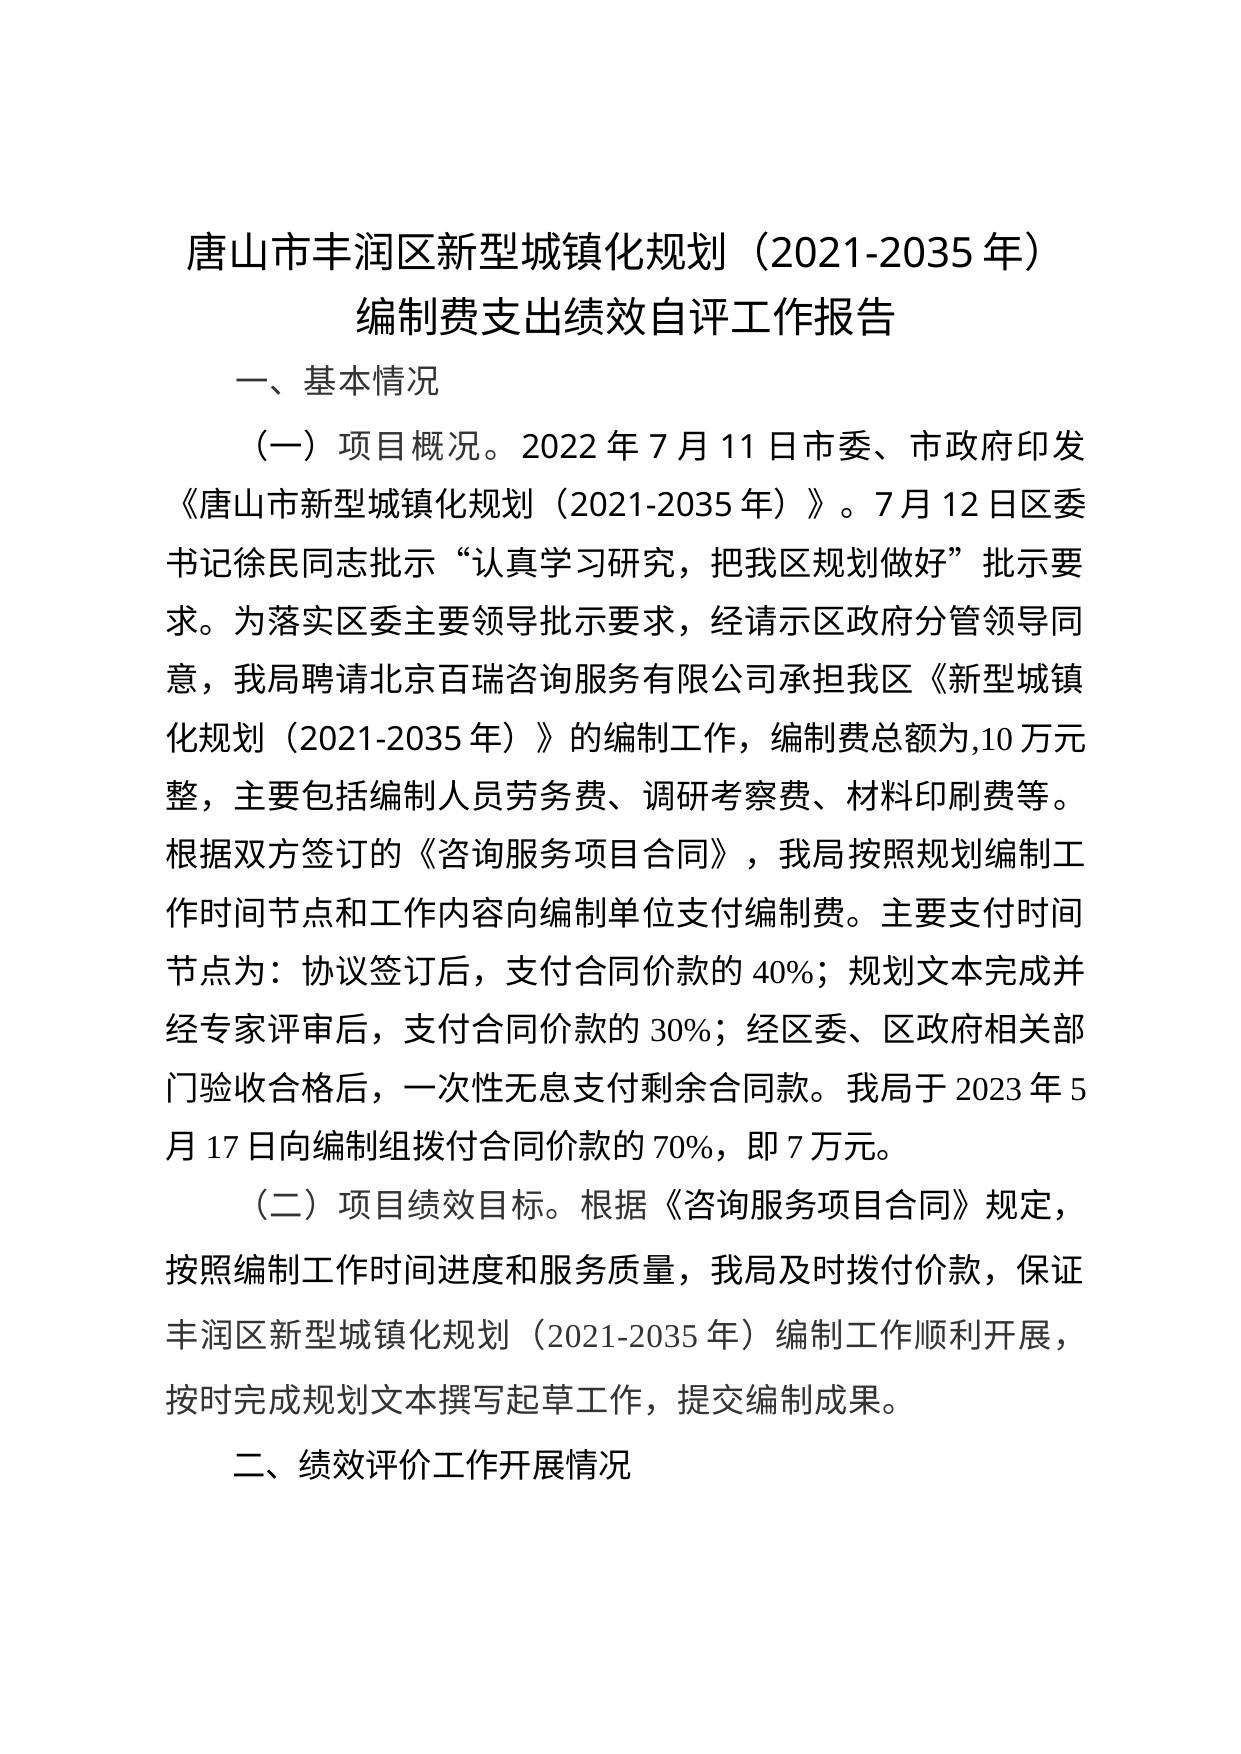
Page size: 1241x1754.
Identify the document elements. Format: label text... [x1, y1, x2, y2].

text 一、基本情况 [165, 347, 1087, 412]
text （二）项目绩效目标。根据《咨询服务项目合同》规定，按照编制工作时间进度和服务质量，我局及时拨付价款，保证丰润区新型城镇化规划（2021-2035年）编制工作顺利开展，按时完成规划文本撰写起草工作，提交编制成果。 [165, 1354, 1087, 1430]
text 唐山市丰润区新型城镇化规划（2021-2035年） [165, 217, 1087, 282]
text 编制费支出绩效自评工作报告 [165, 282, 1087, 347]
text （二）项目绩效目标。根据《咨询服务项目合同》规定，按照编制工作时间进度和服务质量，我局及时拨付价款，保证丰润区新型城镇化规划（2021-2035年）编制工作顺利开展，按时完成规划文本撰写起草工作，提交编制成果。 [165, 1170, 1087, 1316]
text 二、绩效评价工作开展情况 [165, 1430, 1087, 1495]
list 项目概况。2022年7月11日市委、市政府印发《唐山市新型城镇化规划（2021-2035年）》。7月12日区委书记徐民同志批示“认真学习研究，把我区规划做好”批示要求。为落实区委主要领导批示要求，经请示区政府分管领导同意，我局聘请北京百瑞咨询服务有限公司承担我区《新型城镇化规划（2021-2035年）》的编制工作，编制费总额为,10万元整，主要包括编制人员劳务费、调研考察费、材料印刷费等。根据双方签订的《咨询服务项目合同》，我局按照规划编制工作时间节点和工作内容向编制单位支付编制费。主要支付时间节点为：协议签订后，支付合同价款的40%；规划文本完成并经专家评审后，支付合同价款的30%；经区委、区政府相关部门验收合格后，一次性无息支付剩余合同款。我局于2023年5月17日向编制组拨付合同价款的70%，即7万元。 [165, 412, 1087, 1170]
